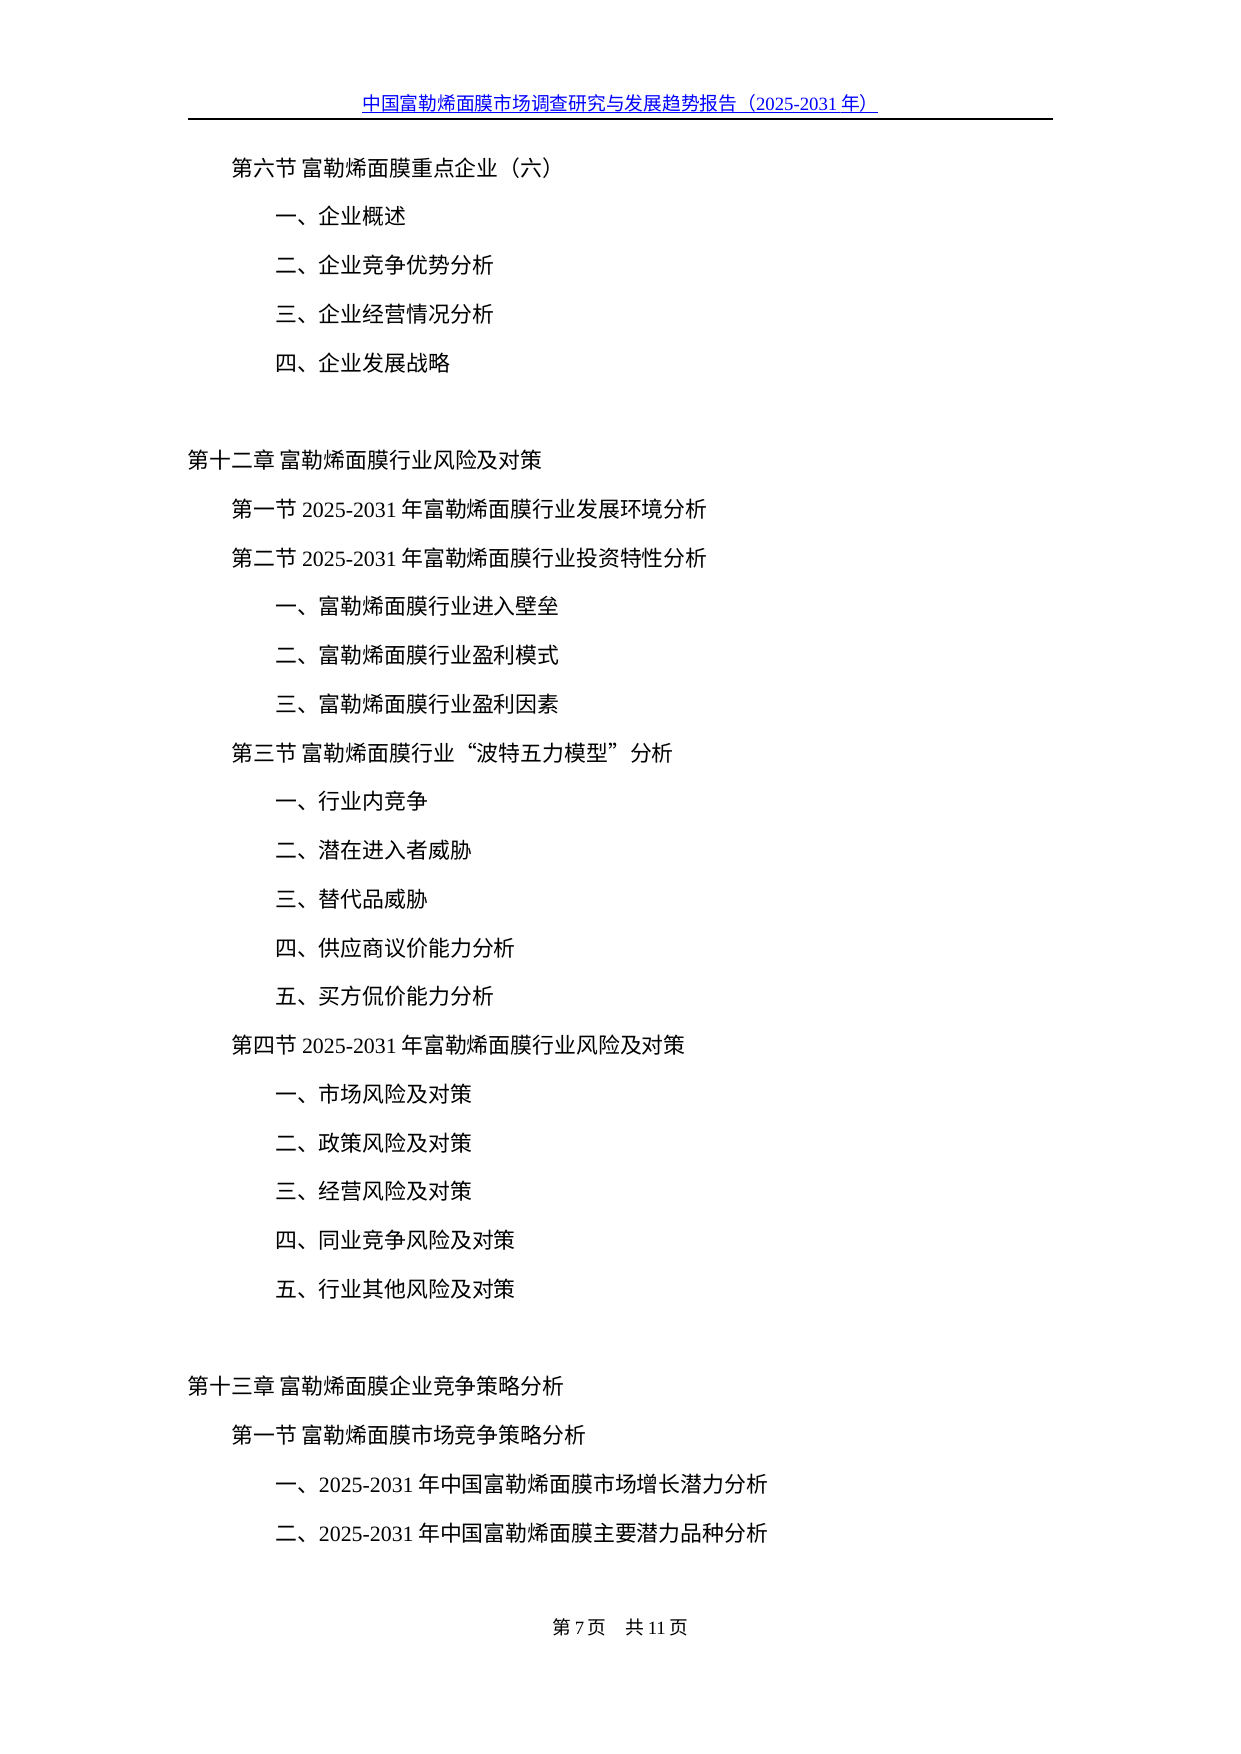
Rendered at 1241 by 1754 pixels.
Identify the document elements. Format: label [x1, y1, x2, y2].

text [187, 150, 1053, 1548]
